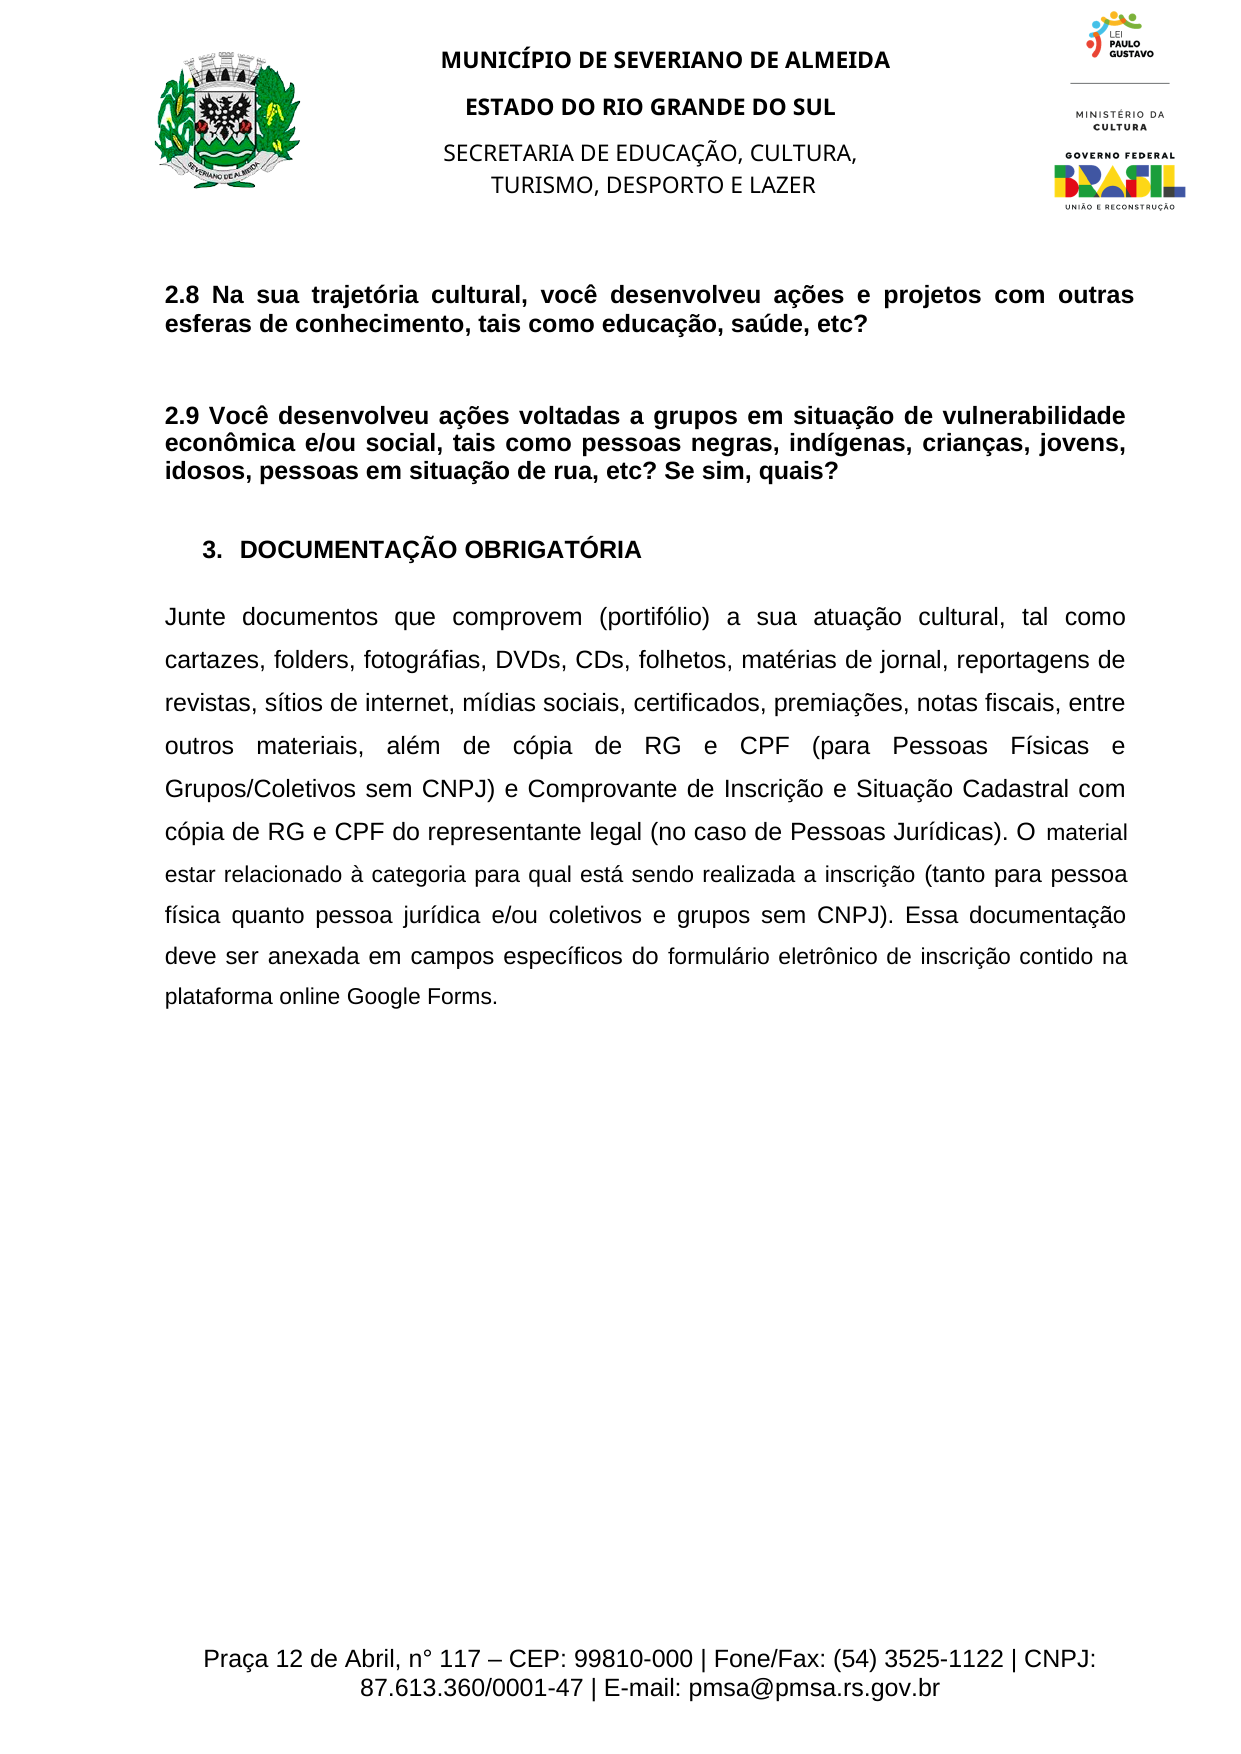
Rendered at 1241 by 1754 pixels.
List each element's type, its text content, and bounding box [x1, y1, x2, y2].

picture [1045, 4, 1194, 222]
text Junte documentos que comprovem (portifólio) a sua atuação cultural, tal como cartazes, folders, fotográfias, DVDs, CDs, folhetos, matérias de jornal, reportagens de revistas, sítios de internet, mídias sociais, certificados, premiações, notas fiscais, entre outros materiais, além de cópia de RG e CPF (para Pessoas Físicas e Grupos/Coletivos sem CNPJ) e Comprovante de Inscrição e Situação Cadastral com cópia de RG e CPF do representante legal (no caso de Pessoas Jurídicas). O material estar relacionado à categoria para qual está sendo realizada a inscrição (tanto para pessoa física quanto pessoa jurídica e/ou coletivos e grupos sem CNPJ). Essa documentação deve ser anexada em campos específicos do formulário eletrônico de inscrição contido na plataforma online Google Forms. [164, 601, 1128, 1009]
text 2.9 Você desenvolveu ações voltadas a grupos em situação de vulnerabilidade econômica e/ou social, tais como pessoas negras, indígenas, crianças, jovens, idosos, pessoas em situação de rua, etc? Se sim, quais? [164, 402, 1128, 484]
picture [149, 52, 303, 193]
list DOCUMENTAÇÃO OBRIGATÓRIA [202, 537, 1128, 564]
text 2.8 Na sua trajetória cultural, você desenvolveu ações e projetos com outras esferas de conhecimento, tais como educação, saúde, etc? [164, 280, 1136, 337]
